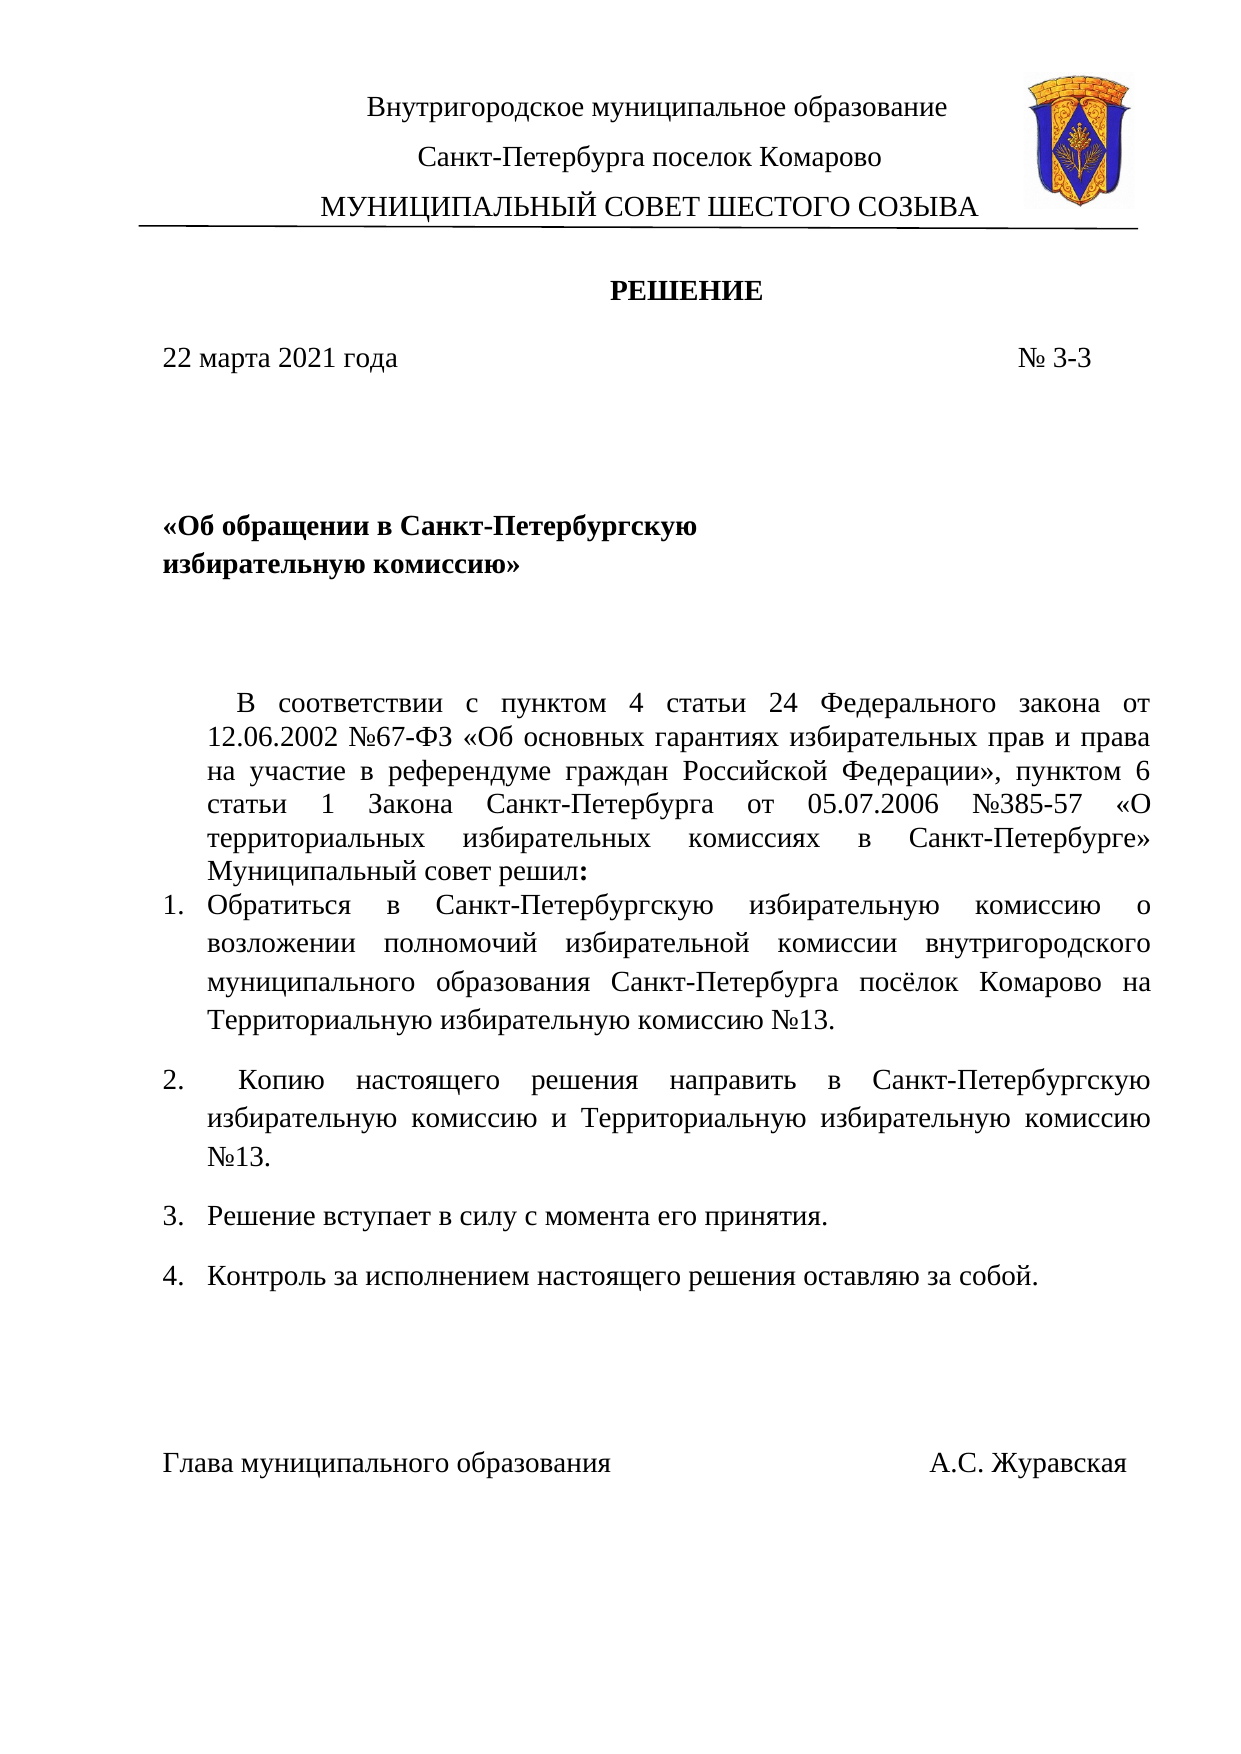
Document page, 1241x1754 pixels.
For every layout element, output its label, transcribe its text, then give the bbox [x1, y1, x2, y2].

text Санкт-Петербурга поселок Комарово [162, 139, 1152, 172]
list Контроль за исполнением настоящего решения оставляю за собой. [162, 1258, 1152, 1291]
picture [1023, 122, 1135, 139]
picture [1023, 72, 1135, 89]
text МУНИЦИПАЛЬНЫЙ СОВЕТ ШЕСТОГО СОЗЫВА [162, 189, 1152, 223]
text Внутригородское муниципальное образование [162, 89, 1152, 122]
text В соответствии с пунктом 4 статьи 24 Федерального закона от 12.06.2002 №67-ФЗ «Об основных гарантиях избирательных прав и права на участие в референдуме граждан Российской Федерации», пунктом 6 статьи 1 Закона Санкт-Петербурга от 05.07.2006 №385-57 «О территориальных избирательных комиссиях в Санкт-Петербурге» Муниципальный совет решил: [162, 686, 1152, 887]
text 22 марта 2021 года № 3-3 [162, 340, 1152, 374]
picture [1023, 172, 1135, 189]
text «Об обращении в Санкт-Петербургскую [162, 508, 1152, 541]
list Обратиться в Санкт-Петербургскую избирательную комиссию о возложении полномочий избирательной комиссии внутригородского муниципального образования Санкт-Петербурга посёлок Комарово на Территориальную избирательную комиссию №13. [162, 887, 1152, 1036]
list Копию настоящего решения направить в Санкт-Петербургскую избирательную комиссию и Территориальную избирательную комиссию №13. [162, 1062, 1152, 1172]
subtitle Глава муниципального образования А.С. Журавская [162, 1445, 1152, 1479]
text РЕШЕНИЕ [162, 273, 1152, 307]
list Решение вступает в силу с момента его принятия. [162, 1198, 1152, 1232]
text избирательную комиссию» [162, 546, 1152, 580]
